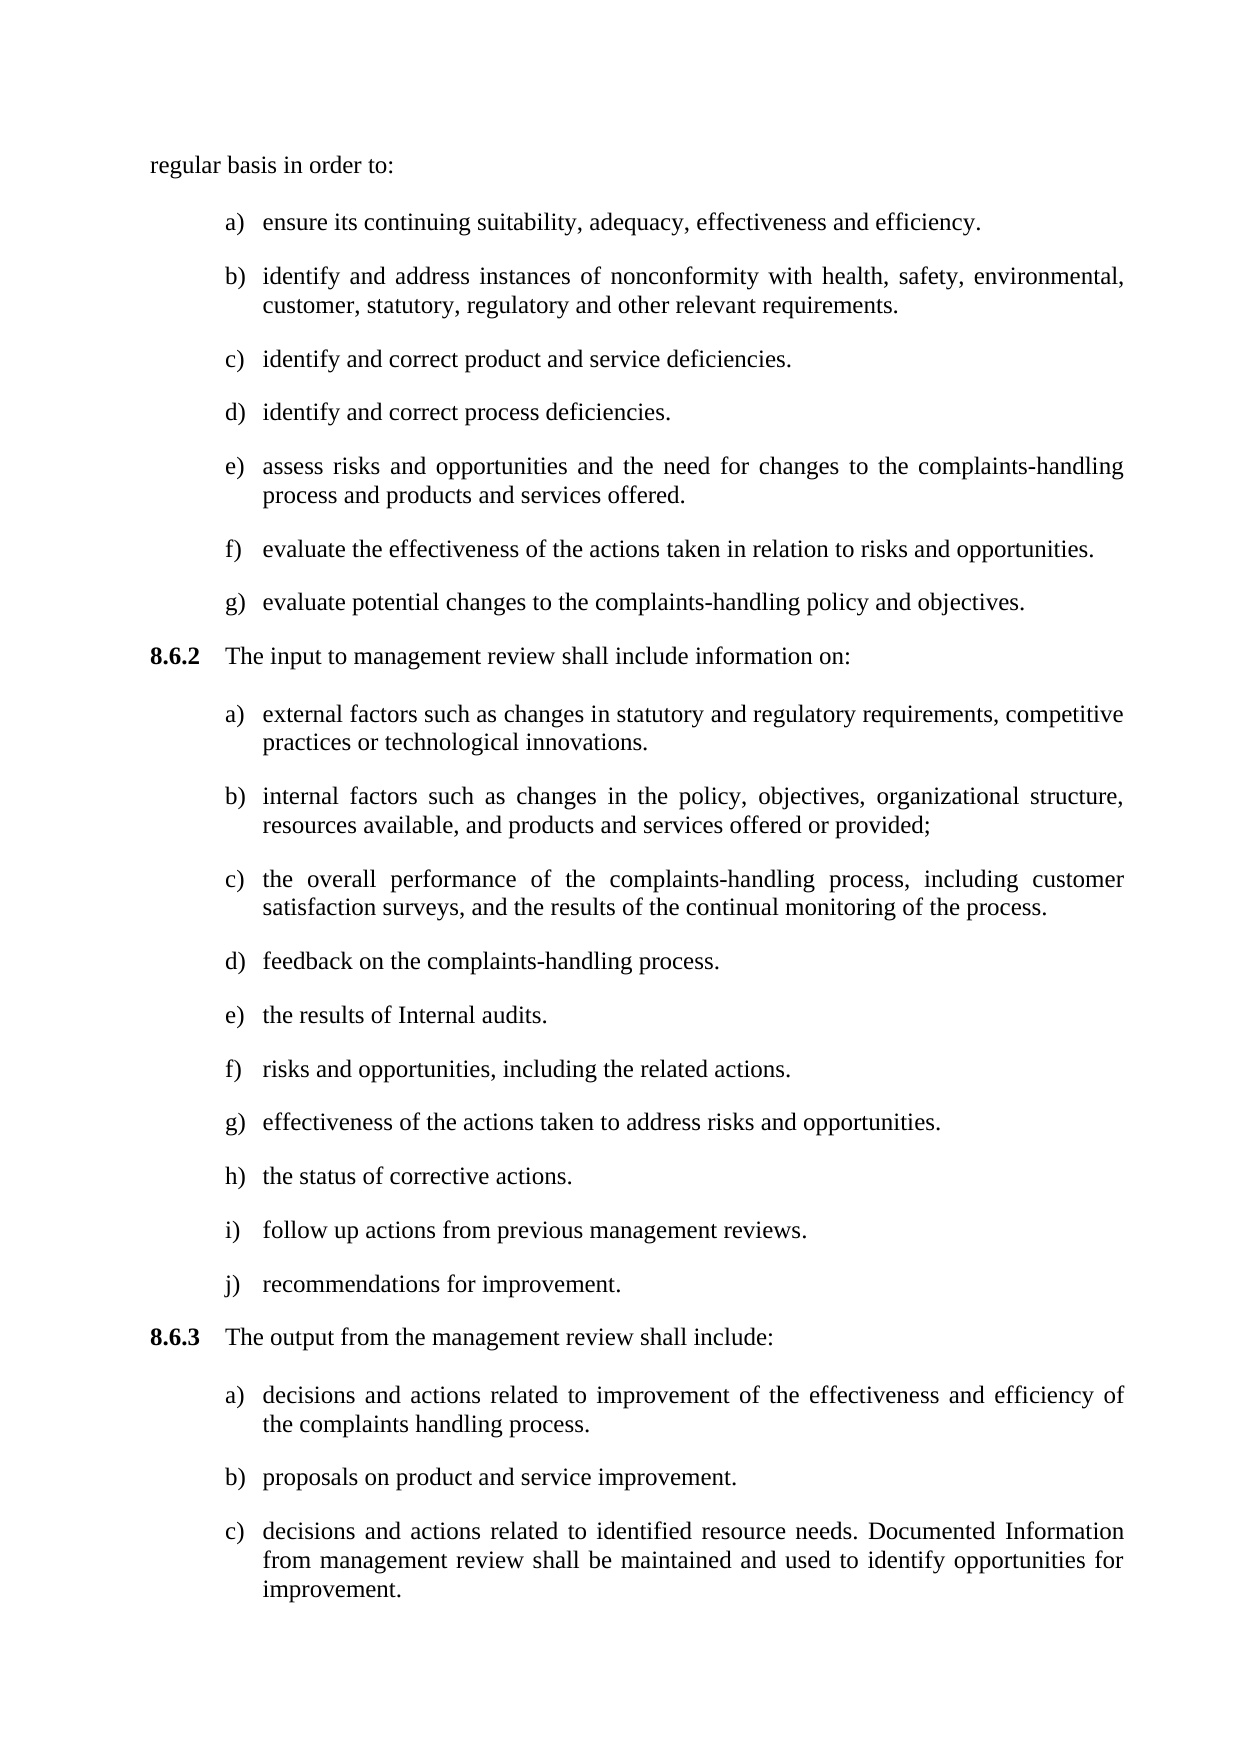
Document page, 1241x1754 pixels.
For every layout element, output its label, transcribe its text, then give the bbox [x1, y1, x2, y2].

list The output from the management review shall include: [150, 1322, 1125, 1351]
list decisions and actions related to identified resource needs. Documented Information from management review shall be maintained and used to identify opportunities for improvement. [225, 1516, 1125, 1602]
list The input to management review shall include information on: [150, 641, 1125, 670]
list identify and address instances of nonconformity with health, safety, environmental, customer, statutory, regulatory and other relevant requirements. [225, 261, 1125, 319]
list evaluate the effectiveness of the actions taken in relation to risks and opportunities. [225, 534, 1125, 562]
list decisions and actions related to improvement of the effectiveness and efficiency of the complaints handling process. [225, 1380, 1125, 1437]
list the results of Internal audits. [225, 1000, 1125, 1029]
list internal factors such as changes in the policy, objectives, organizational structure, resources available, and products and services offered or provided; [225, 781, 1125, 839]
list effectiveness of the actions taken to address risks and opportunities. [225, 1107, 1125, 1136]
list identify and correct product and service deficiencies. [225, 344, 1125, 372]
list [150, 150, 1125, 179]
list proposals on product and service improvement. [225, 1462, 1125, 1491]
list recommendations for improvement. [225, 1269, 1125, 1297]
list the status of corrective actions. [225, 1161, 1125, 1190]
list follow up actions from previous management reviews. [225, 1215, 1125, 1244]
list ensure its continuing suitability, adequacy, effectiveness and efficiency. [225, 207, 1125, 236]
list external factors such as changes in statutory and regulatory requirements, competitive practices or technological innovations. [225, 699, 1125, 756]
list risks and opportunities, including the related actions. [225, 1054, 1125, 1082]
list the overall performance of the complaints-handling process, including customer satisfaction surveys, and the results of the continual monitoring of the process. [225, 864, 1125, 921]
list feedback on the complaints-handling process. [225, 946, 1125, 975]
list assess risks and opportunities and the need for changes to the complaints-handling process and products and services offered. [225, 451, 1125, 509]
list evaluate potential changes to the complaints-handling policy and objectives. [225, 587, 1125, 616]
list identify and correct process deficiencies. [225, 397, 1125, 426]
